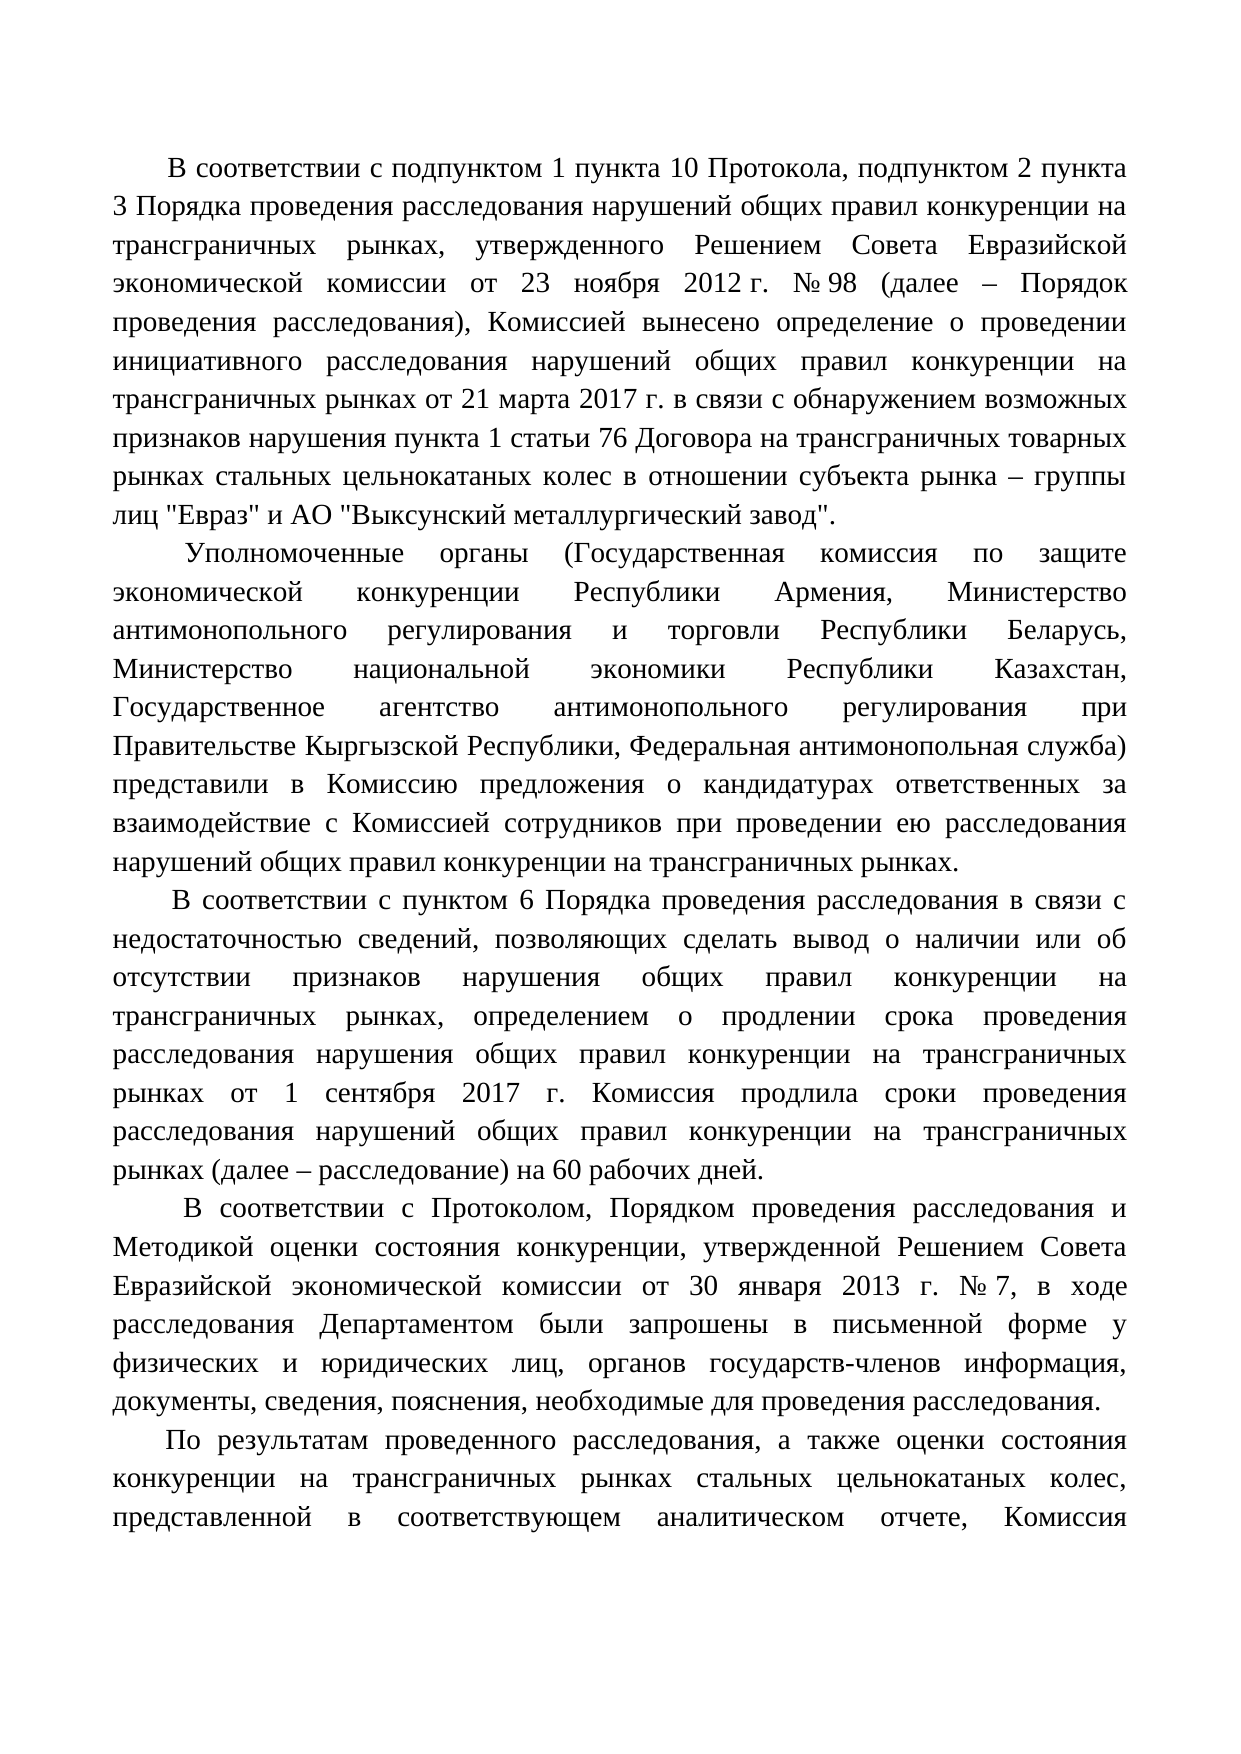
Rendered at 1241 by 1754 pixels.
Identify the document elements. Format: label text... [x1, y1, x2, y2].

text В соответствии с пунктом 6 Порядка проведения расследования в связи с недостаточностью сведений, позволяющих сделать вывод о наличии или об отсутствии признаков нарушения общих правил конкуренции на трансграничных рынках, определением о продлении срока проведения расследования нарушения общих правил конкуренции на трансграничных рынках от 1 сентября 2017 г. Комиссия продлила сроки проведения расследования нарушений общих правил конкуренции на трансграничных рынках (далее – расследование) на 60 рабочих дней. [112, 882, 1128, 1186]
text В соответствии с Протоколом, Порядком проведения расследования и Методикой оценки состояния конкуренции, утвержденной Решением Совета Евразийской экономической комиссии от 30 января 2013 г. № 7, в ходе расследования Департаментом были запрошены в письменной форме у физических и юридических лиц, органов государств-членов информация, документы, сведения, пояснения, необходимые для проведения расследования. [112, 1191, 1128, 1417]
text В соответствии с подпунктом 1 пункта 10 Протокола, подпунктом 2 пункта 3 Порядка проведения расследования нарушений общих правил конкуренции на трансграничных рынках, утвержденного Решением Совета Евразийской экономической комиссии от 23 ноября 2012 г. № 98 (далее – Порядок проведения расследования), Комиссией вынесено определение о проведении инициативного расследования нарушений общих правил конкуренции на трансграничных рынках от 21 марта 2017 г. в связи с обнаружением возможных признаков нарушения пункта 1 статьи 76 Договора на трансграничных товарных рынках стальных цельнокатаных колес в отношении субъекта рынка – группы лиц "Евраз" и АО "Выксунский металлургический завод". [112, 150, 1128, 530]
text Уполномоченные органы (Государственная комиссия по защите экономической конкуренции Республики Армения, Министерство антимонопольного регулирования и торговли Республики Беларусь, Министерство национальной экономики Республики Казахстан, Государственное агентство антимонопольного регулирования при Правительстве Кыргызской Республики, Федеральная антимонопольная служба) представили в Комиссию предложения о кандидатурах ответственных за взаимодействие с Комиссией сотрудников при проведении ею расследования нарушений общих правил конкуренции на трансграничных рынках. [112, 535, 1128, 877]
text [112, 1422, 1128, 1532]
